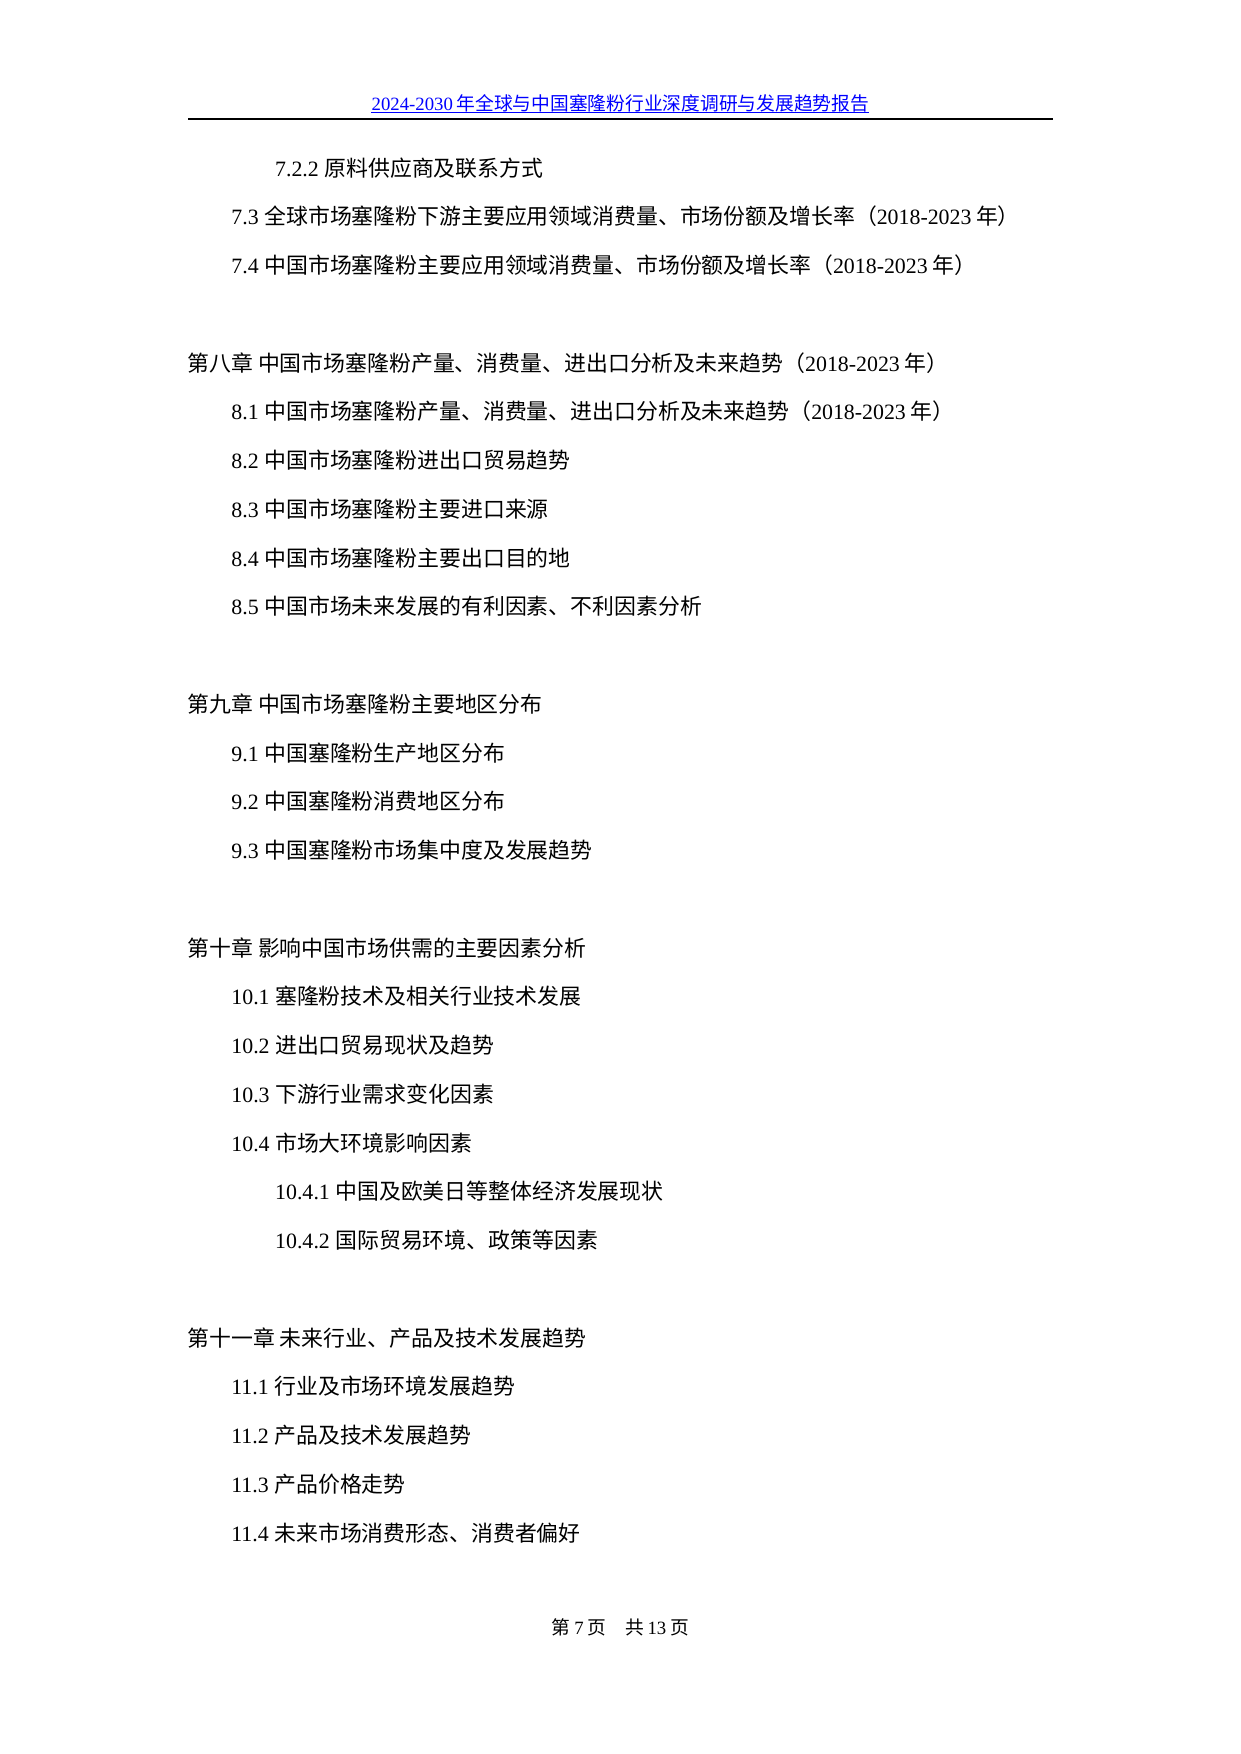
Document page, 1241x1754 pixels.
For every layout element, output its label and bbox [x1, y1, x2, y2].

text [187, 150, 1053, 1548]
